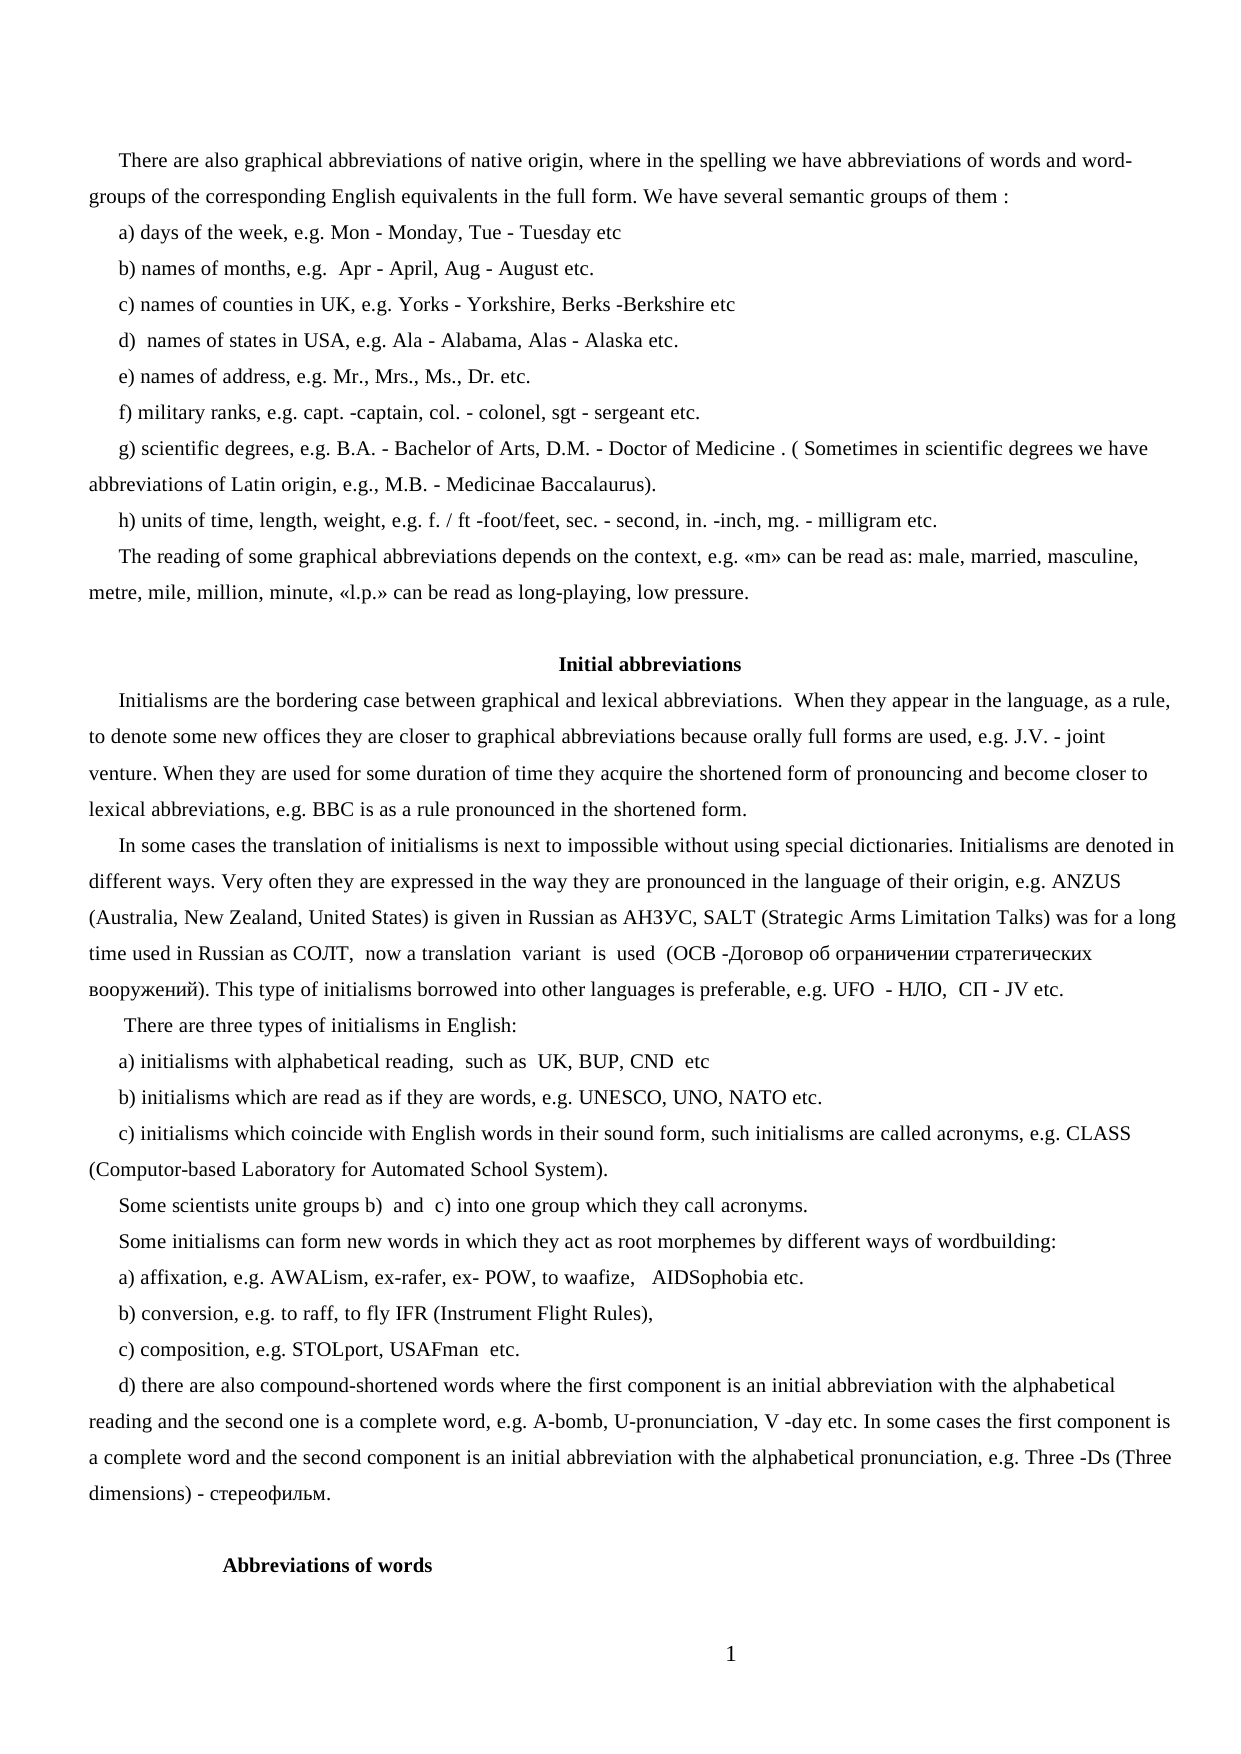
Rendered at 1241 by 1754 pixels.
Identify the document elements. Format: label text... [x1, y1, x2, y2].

text d) names of states in USA, e.g. Ala - Alabama, Alas - Alaska etc. [89, 328, 1181, 352]
text c) names of counties in UK, e.g. Yorks - Yorkshire, Berks -Berkshire etc [89, 292, 1181, 316]
text b) conversion, e.g. to raff, to fly IFR (Instrument Flight Rules), [89, 1301, 1181, 1325]
text Initial abbreviations [89, 652, 1181, 676]
text The reading of some graphical abbreviations depends on the context, e.g. «m» can be read as: male, married, masculine, metre, mile, million, minute, «l.p.» can be read as long-playing, low pressure. [89, 544, 1181, 604]
text a) initialisms with alphabetical reading, such as UK, BUP, CND etc [89, 1049, 1181, 1073]
text c) initialisms which coincide with English words in their sound form, such initialisms are called acronyms, e.g. CLASS (Computor-based Laboratory for Automated School System). [89, 1121, 1181, 1181]
text Initialisms are the bordering case between graphical and lexical abbreviations. When they appear in the language, as a rule, to denote some new offices they are closer to graphical abbreviations because orally full forms are used, e.g. J.V. - joint venture. When they are used for some duration of time they acquire the shortened form of pronouncing and become closer to lexical abbreviations, e.g. BBC is as a rule pronounced in the shortened form. [89, 688, 1181, 821]
text In some cases the translation of initialisms is next to impossible without using special dictionaries. Initialisms are denoted in different ways. Very often they are expressed in the way they are pronounced in the language of their origin, e.g. ANZUS (Australia, New Zealand, United States) is given in Russian as АНЗУС, SALT (Strategic Arms Limitation Talks) was for a long time used in Russian as СОЛТ, now a translation variant is used (ОСВ -Договор об ограничении стратегических вооружений). This type of initialisms borrowed into other languages is preferable, e.g. UFO - НЛО, CП - JV etc. [89, 832, 1181, 1001]
text d) there are also compound-shortened words where the first component is an initial abbreviation with the alphabetical reading and the second one is a complete word, e.g. A-bomb, U-pronunciation, V -day etc. In some cases the first component is a complete word and the second component is an initial abbreviation with the alphabetical pronunciation, e.g. Three -Ds (Three dimensions) - стереофильм. [89, 1373, 1181, 1505]
text c) composition, e.g. STOLport, USAFman etc. [89, 1337, 1181, 1361]
text a) affixation, e.g. AWALism, ex-rafer, ex- POW, to waafize, AIDSophobia etc. [89, 1265, 1181, 1289]
text h) units of time, length, weight, e.g. f. / ft -foot/feet, sec. - second, in. -inch, mg. - milligram etc. [89, 508, 1181, 532]
text b) names of months, e.g. Apr - April, Aug - August etc. [89, 256, 1181, 280]
text Some scientists unite groups b) and c) into one group which they call acronyms. [89, 1193, 1181, 1217]
text e) names of address, e.g. Mr., Mrs., Ms., Dr. etc. [89, 364, 1181, 388]
text Abbreviations of words [89, 1553, 1181, 1577]
text a) days of the week, e.g. Mon - Monday, Tue - Tuesday etc [89, 220, 1181, 244]
text g) scientific degrees, e.g. B.A. - Bachelor of Arts, D.M. - Doctor of Medicine . ( Sometimes in scientific degrees we have abbreviations of Latin origin, e.g., M.B. - Medicinae Baccalaurus). [89, 436, 1181, 496]
text There are also graphical abbreviations of native origin, where in the spelling we have abbreviations of words and word-groups of the corresponding English equivalents in the full form. We have several semantic groups of them : [89, 148, 1181, 208]
text f) military ranks, e.g. capt. -captain, col. - colonel, sgt - sergeant etc. [89, 400, 1181, 424]
text Some initialisms can form new words in which they act as root morphemes by different ways of wordbuilding: [89, 1229, 1181, 1253]
text There are three types of initialisms in English: [89, 1013, 1181, 1037]
text b) initialisms which are read as if they are words, e.g. UNESCO, UNO, NATO etc. [89, 1085, 1181, 1109]
